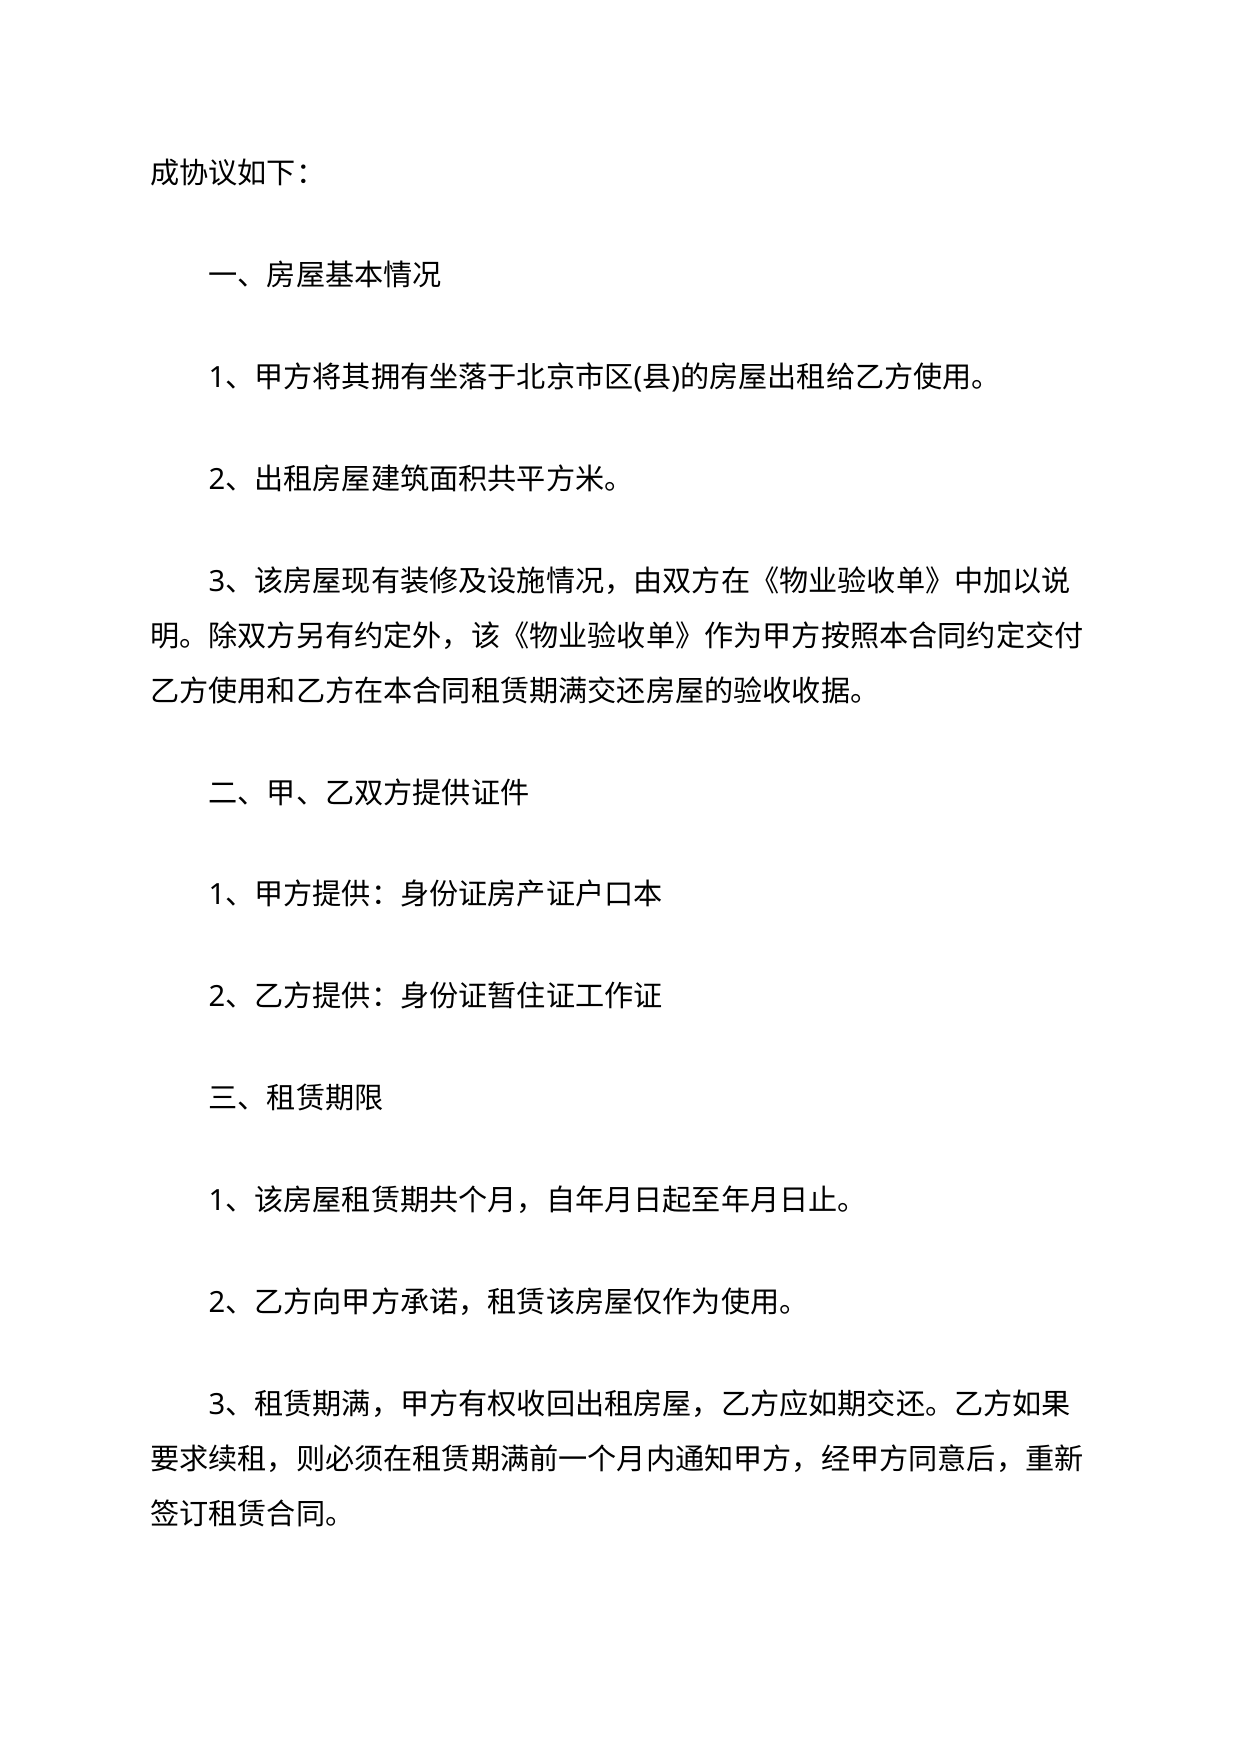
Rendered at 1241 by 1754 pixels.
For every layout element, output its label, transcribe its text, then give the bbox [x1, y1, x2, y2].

text 2、乙方向甲方承诺，租赁该房屋仅作为使用。 [150, 1279, 1090, 1321]
text 一、房屋基本情况 [150, 252, 1090, 294]
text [150, 150, 1090, 192]
text 1、甲方提供：身份证房产证户口本 [150, 871, 1090, 913]
text 2、出租房屋建筑面积共平方米。 [150, 456, 1090, 498]
text 三、租赁期限 [150, 1075, 1090, 1117]
text 1、该房屋租赁期共个月，自年月日起至年月日止。 [150, 1177, 1090, 1219]
text 3、租赁期满，甲方有权收回出租房屋，乙方应如期交还。乙方如果要求续租，则必须在租赁期满前一个月内通知甲方，经甲方同意后，重新签订租赁合同。 [150, 1381, 1090, 1533]
text 1、甲方将其拥有坐落于北京市区(县)的房屋出租给乙方使用。 [150, 353, 1090, 396]
text 3、该房屋现有装修及设施情况，由双方在《物业验收单》中加以说明。除双方另有约定外，该《物业验收单》作为甲方按照本合同约定交付乙方使用和乙方在本合同租赁期满交还房屋的验收收据。 [150, 557, 1090, 710]
text 二、甲、乙双方提供证件 [150, 769, 1090, 811]
text 2、乙方提供：身份证暂住证工作证 [150, 973, 1090, 1015]
